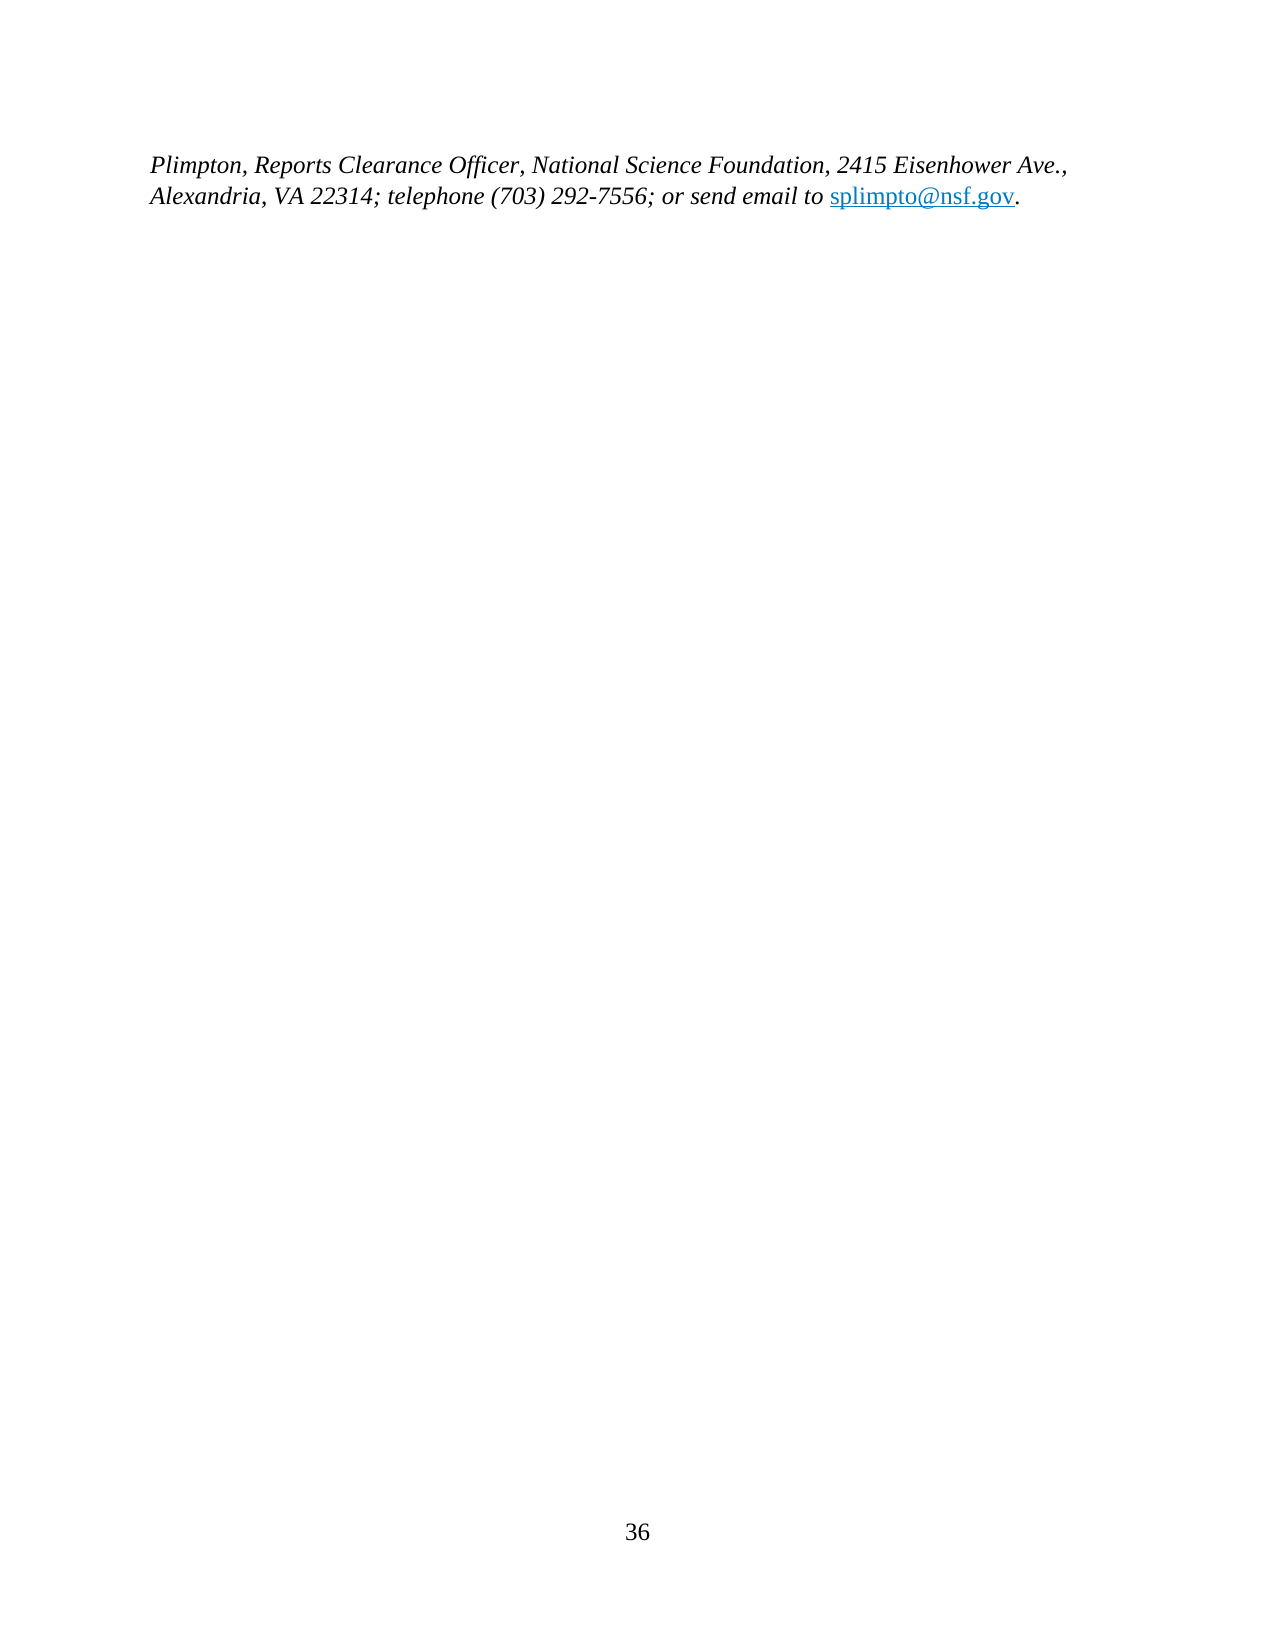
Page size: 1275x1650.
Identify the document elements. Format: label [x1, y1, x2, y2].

text [150, 150, 1125, 210]
